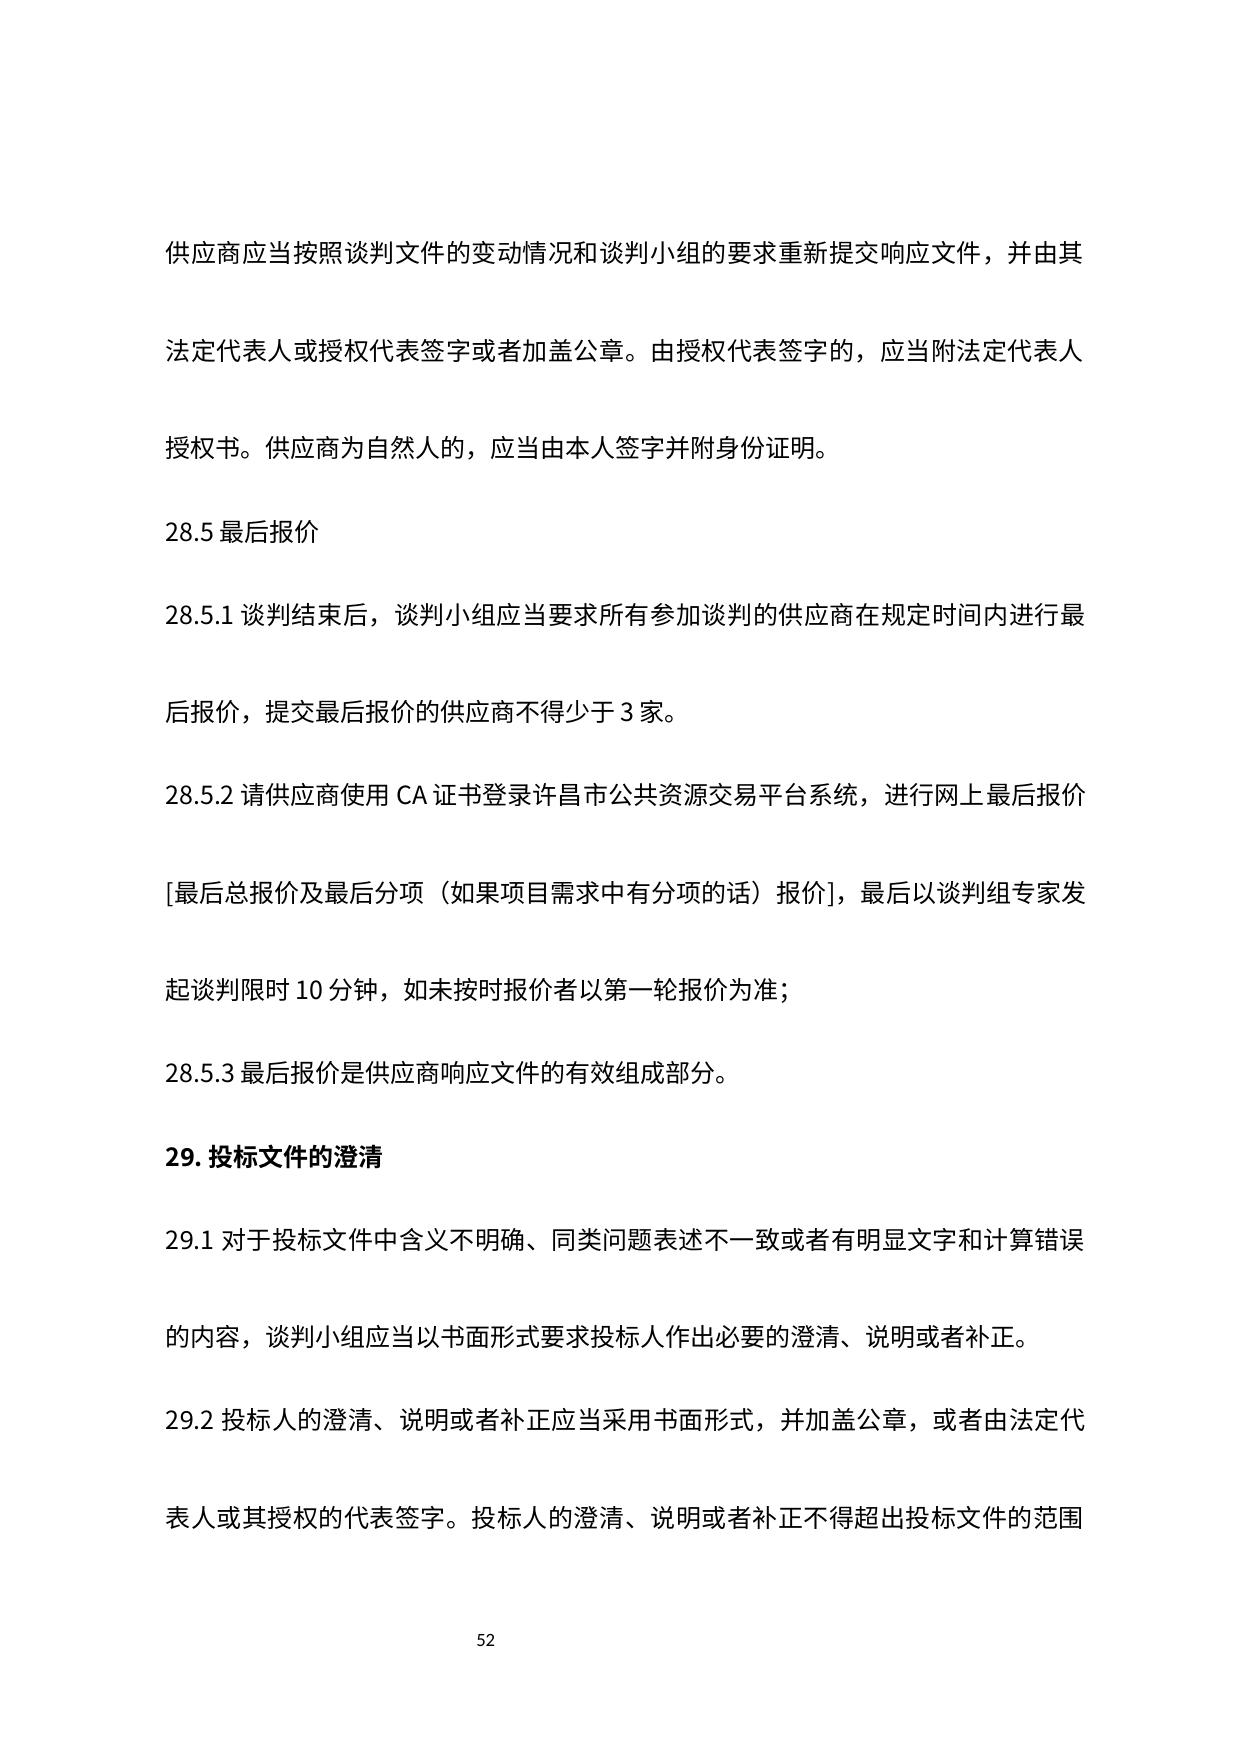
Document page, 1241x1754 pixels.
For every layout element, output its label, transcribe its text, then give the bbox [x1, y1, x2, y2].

text 供应商应当按照谈判文件的变动情况和谈判小组的要求重新提交响应文件，并由其法定代表人或授权代表签字或者加盖公章。由授权代表签字的，应当附法定代表人授权书。供应商为自然人的，应当由本人签字并附身份证明。 [165, 219, 1087, 479]
text 29. 投标文件的澄清 [165, 1123, 1087, 1188]
text 28.5.1谈判结束后，谈判小组应当要求所有参加谈判的供应商在规定时间内进行最后报价，提交最后报价的供应商不得少于3家。 [165, 581, 1087, 743]
text 29.1 对于投标文件中含义不明确、同类问题表述不一致或者有明显文字和计算错误的内容，谈判小组应当以书面形式要求投标人作出必要的澄清、说明或者补正。 [165, 1206, 1087, 1368]
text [165, 1386, 1087, 1549]
text 28.5.2请供应商使用CA证书登录许昌市公共资源交易平台系统，进行网上最后报价 [最后总报价及最后分项（如果项目需求中有分项的话）报价]，最后以谈判组专家发起谈判限时10分钟，如未按时报价者以第一轮报价为准； [165, 761, 1087, 1021]
text 28.5最后报价 [165, 498, 1087, 563]
text 28.5.3最后报价是供应商响应文件的有效组成部分。 [165, 1039, 1087, 1104]
